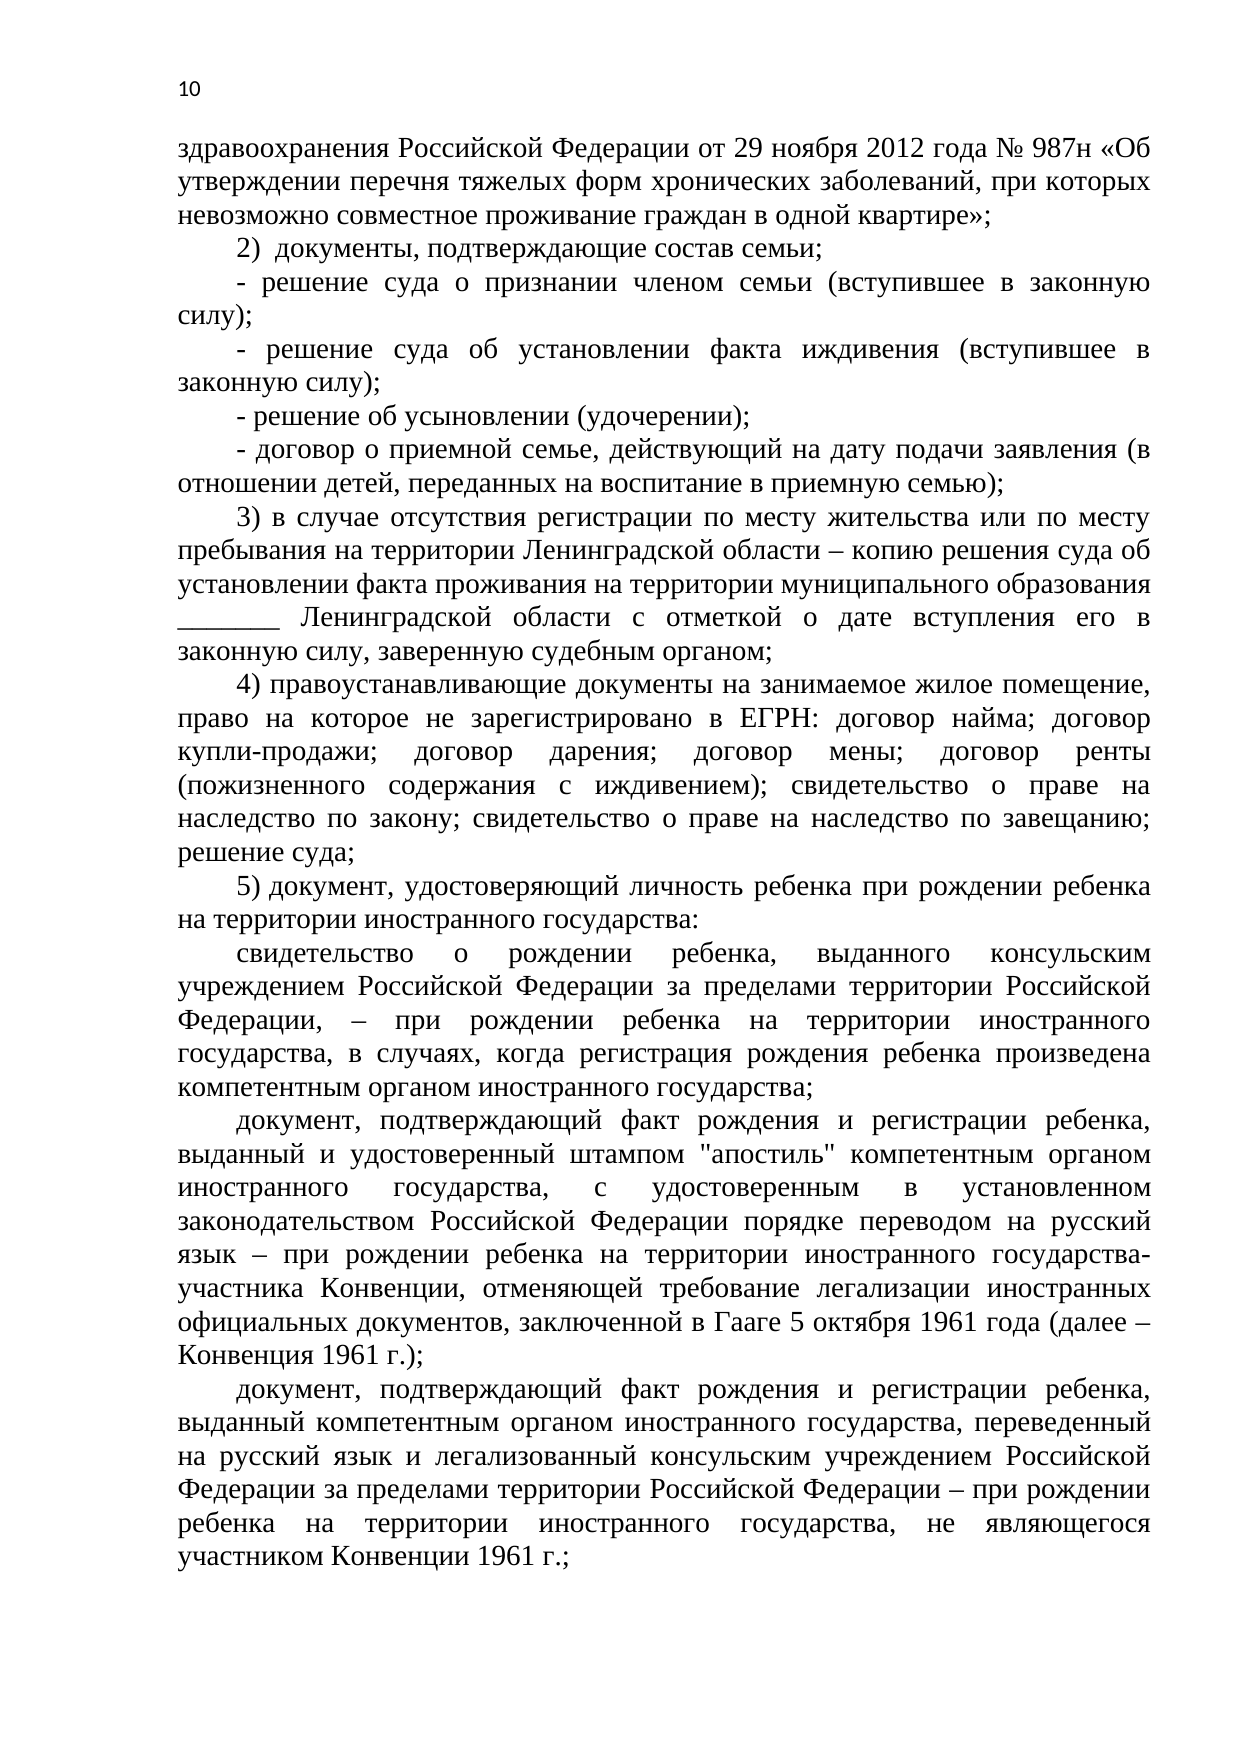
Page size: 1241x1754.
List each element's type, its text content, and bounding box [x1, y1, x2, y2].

text документ, подтверждающий факт рождения и регистрации ребенка, выданный компетентным органом иностранного государства, переведенный на русский язык и легализованный консульским учреждением Российской Федерации за пределами территории Российской Федерации – при рождении ребенка на территории иностранного государства, не являющегося участником Конвенции 1961 г.; [177, 1371, 1152, 1572]
text - договор о приемной семье, действующий на дату подачи заявления (в отношении детей, переданных на воспитание в приемную семью); [177, 432, 1152, 499]
text - решение об усыновлении (удочерении); [177, 398, 1152, 432]
text 2) документы, подтверждающие состав семьи; [177, 230, 1152, 264]
text документ, подтверждающий факт рождения и регистрации ребенка, выданный и удостоверенный штампом "апостиль" компетентным органом иностранного государства, с удостоверенным в установленном законодательством Российской Федерации порядке переводом на русский язык – при рождении ребенка на территории иностранного государства-участника Конвенции, отменяющей требование легализации иностранных официальных документов, заключенной в Гааге 5 октября 1961 года (далее – Конвенция 1961 г.); [177, 1102, 1152, 1371]
text 3) в случае отсутствия регистрации по месту жительства или по месту пребывания на территории Ленинградской области – копию решения суда об установлении факта проживания на территории муниципального образования _______ Ленинградской области с отметкой о дате вступления его в законную силу, заверенную судебным органом; [177, 499, 1152, 666]
text - решение суда об установлении факта иждивения (вступившее в законную силу); [177, 331, 1152, 398]
text свидетельство о рождении ребенка, выданного консульским учреждением Российской Федерации за пределами территории Российской Федерации, – при рождении ребенка на территории иностранного государства, в случаях, когда регистрация рождения ребенка произведена компетентным органом иностранного государства; [177, 935, 1152, 1102]
text 4) правоустанавливающие документы на занимаемое жилое помещение, право на которое не зарегистрировано в ЕГРН: договор найма; договор купли-продажи; договор дарения; договор мены; договор ренты (пожизненного содержания с иждивением); свидетельство о праве на наследство по закону; свидетельство о праве на наследство по завещанию; решение суда; [177, 666, 1152, 868]
text 5) документ, удостоверяющий личность ребенка при рождении ребенка на территории иностранного государства: [177, 868, 1152, 935]
text - решение суда о признании членом семьи (вступившее в законную силу); [177, 264, 1152, 331]
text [177, 130, 1152, 230]
